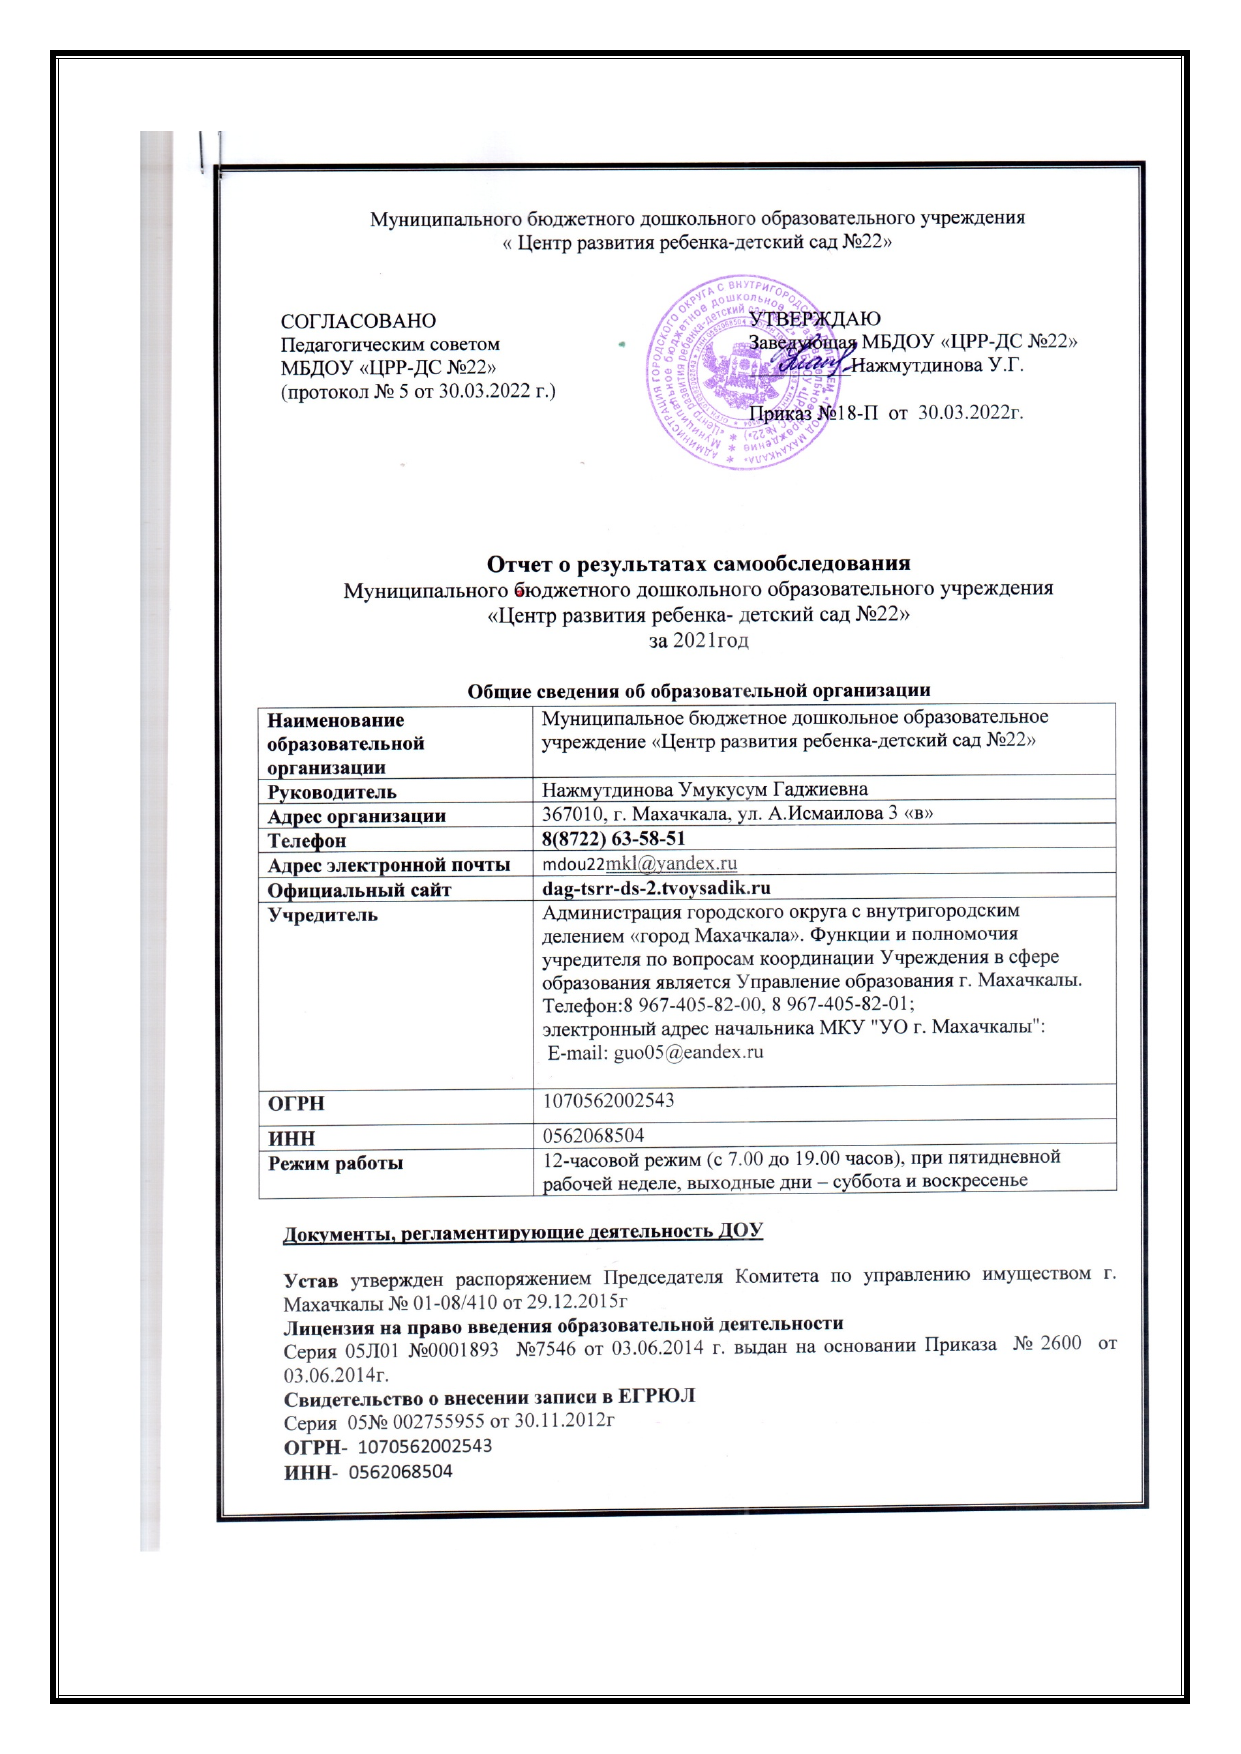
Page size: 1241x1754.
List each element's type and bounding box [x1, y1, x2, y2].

picture [133, 131, 1152, 1573]
